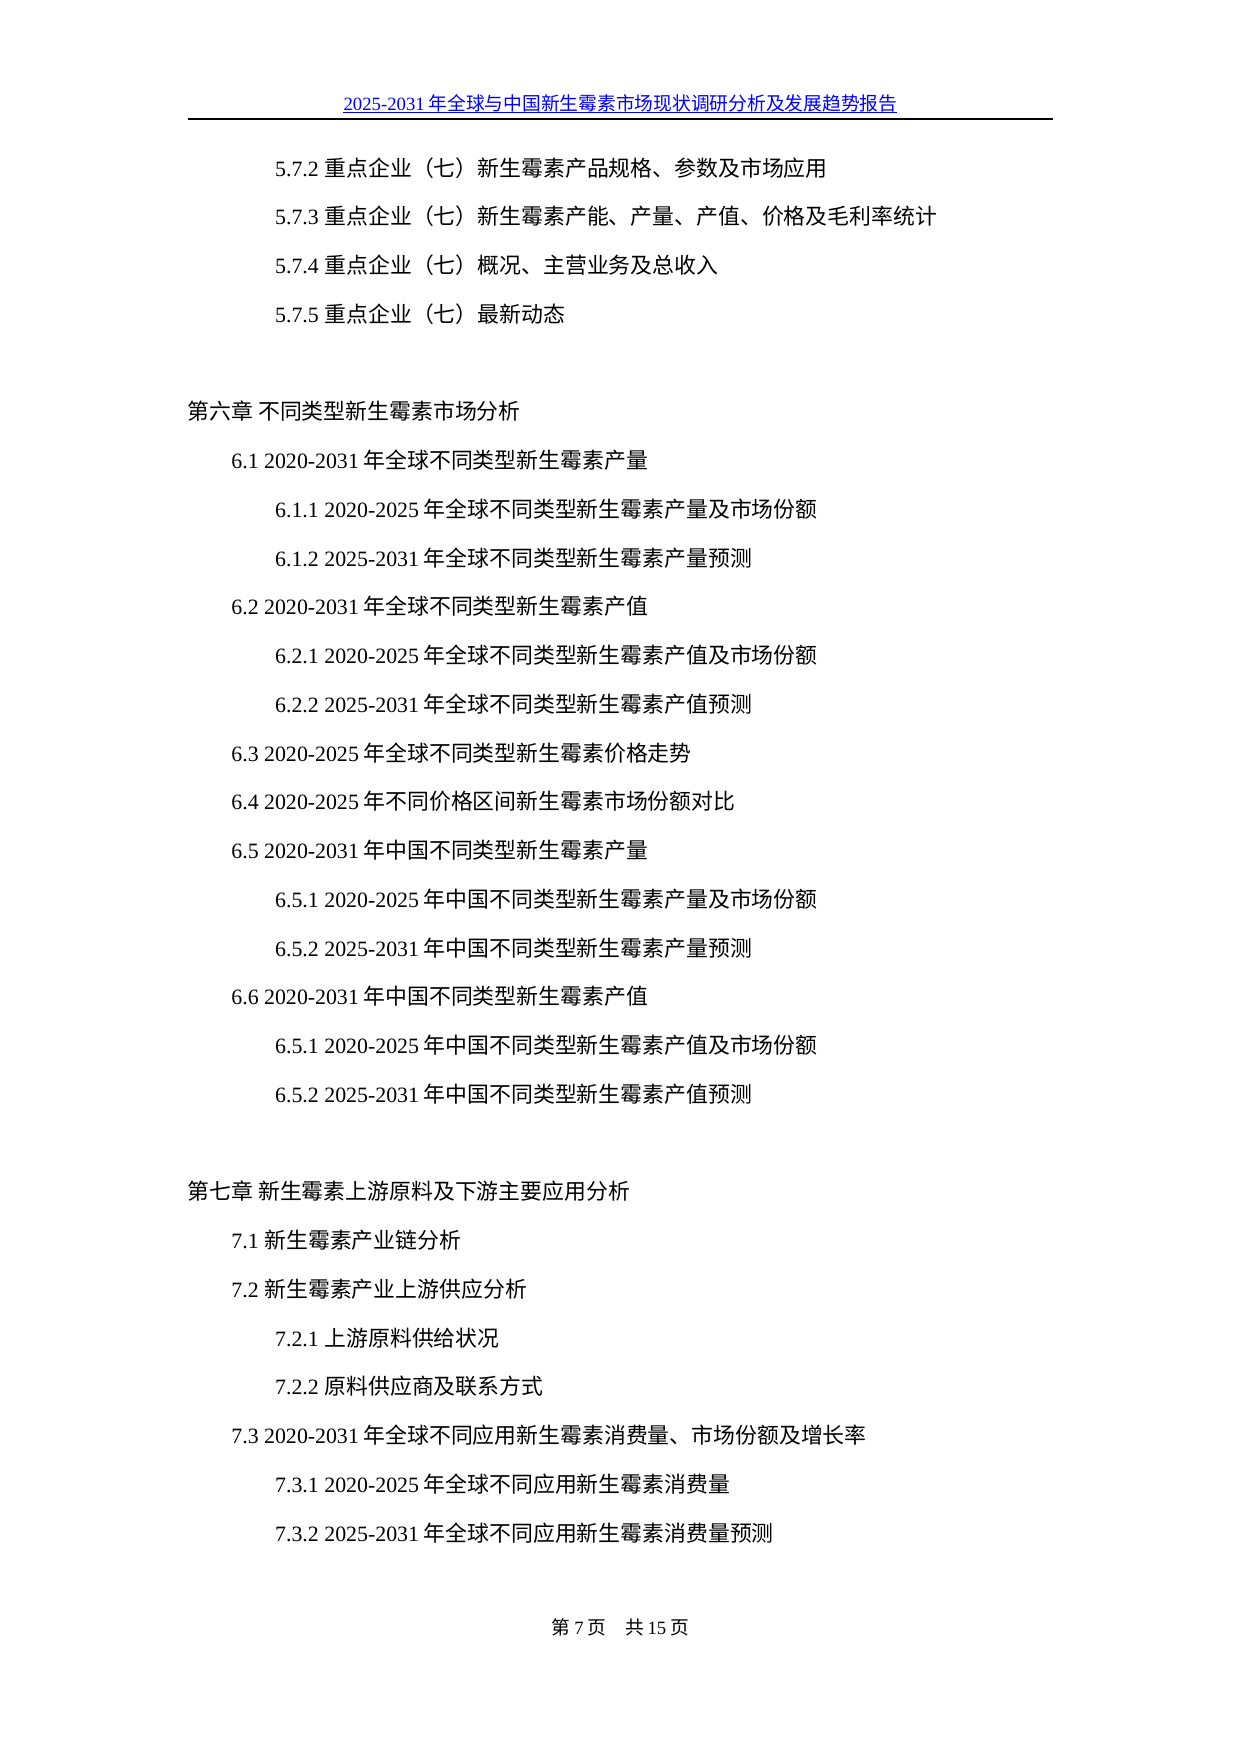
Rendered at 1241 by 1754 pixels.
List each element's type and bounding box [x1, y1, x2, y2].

text [187, 150, 1053, 1548]
